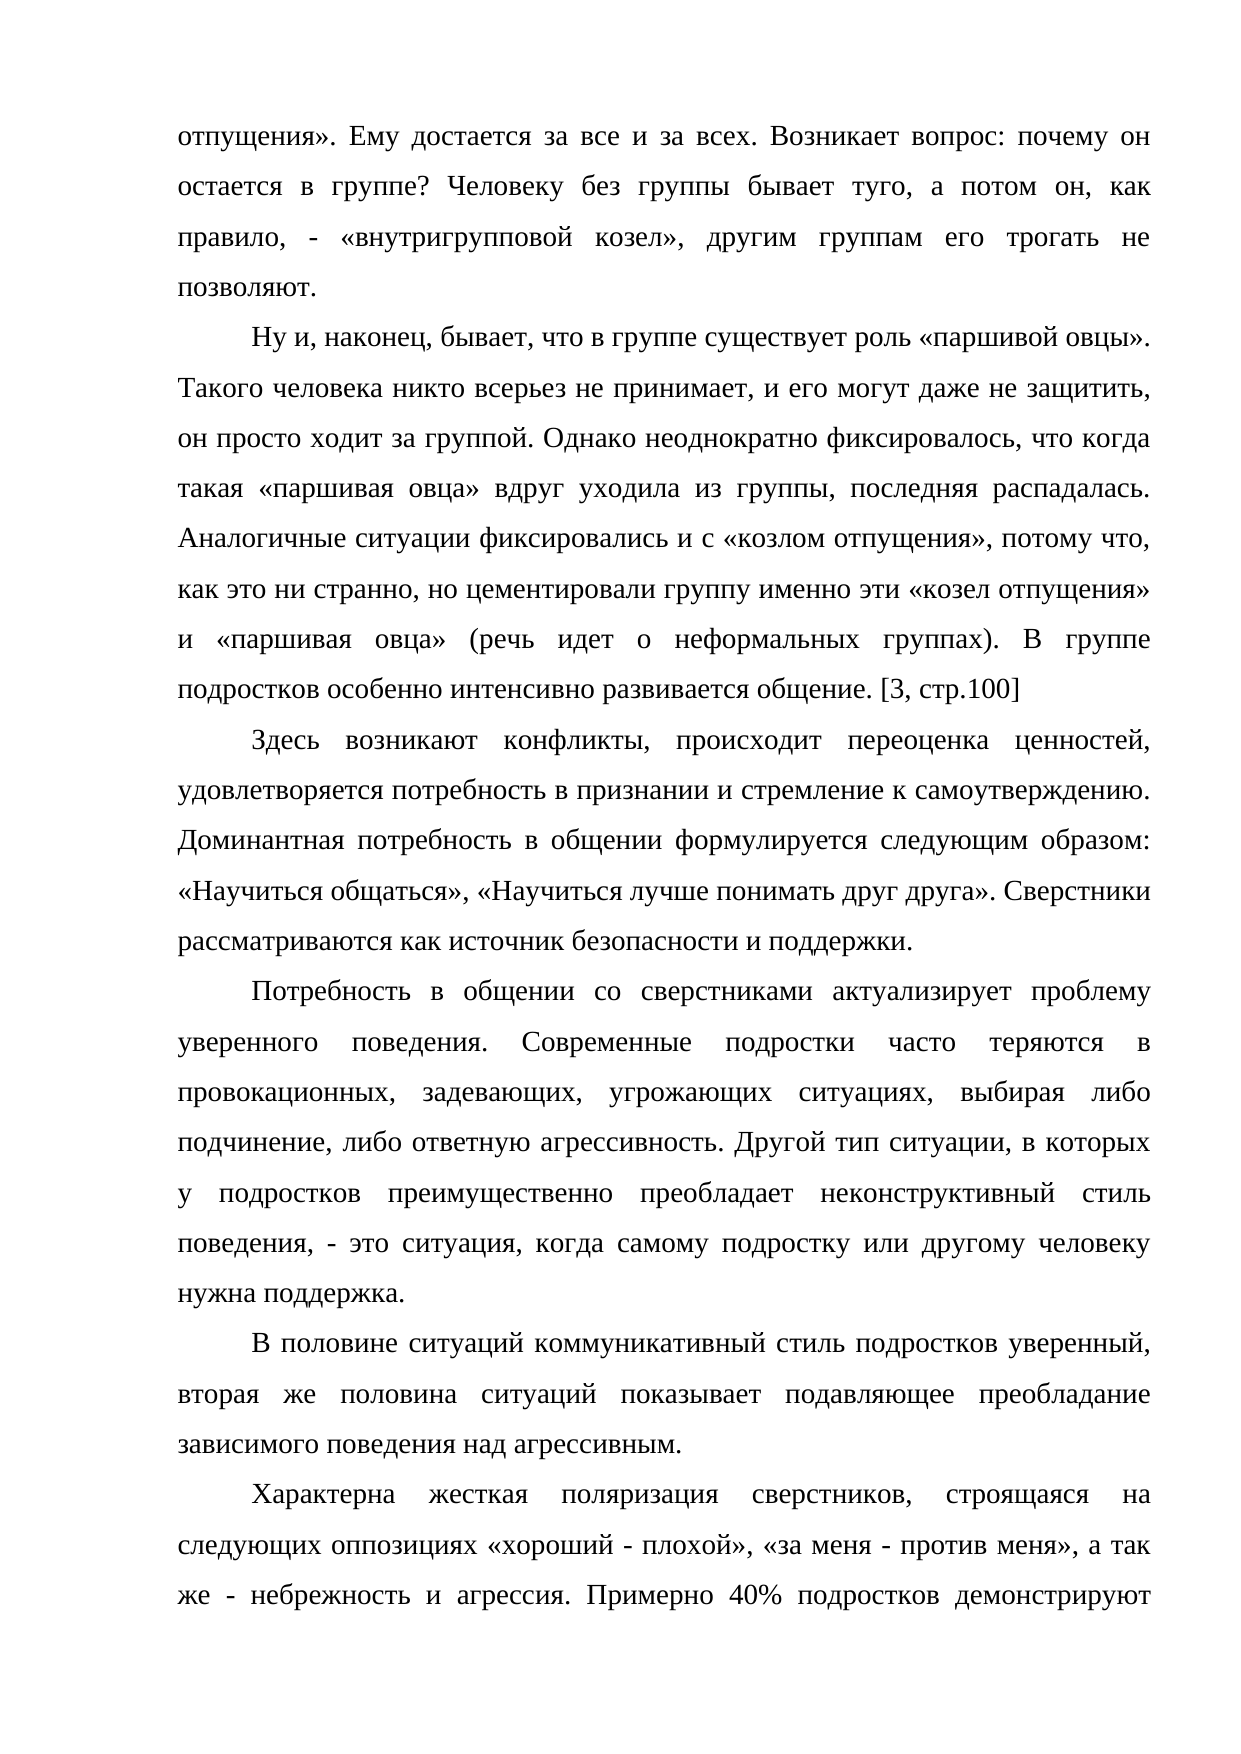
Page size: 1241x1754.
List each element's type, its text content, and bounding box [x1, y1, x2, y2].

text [177, 1477, 1152, 1611]
text В половине ситуаций коммуникативный стиль подростков уверенный, вторая же половина ситуаций показывает подавляющее преобладание зависимого поведения над агрессивным. [177, 1326, 1152, 1460]
text Потребность в общении со сверстниками актуализирует проблему уверенного поведения. Современные подростки часто теряются в провокационных, задевающих, угрожающих ситуациях, выбирая либо подчинение, либо ответную агрессивность. Другой тип ситуации, в которых у подростков преимущественно преобладает неконструктивный стиль поведения, - это ситуация, когда самому подростку или другому человеку нужна поддержка. [177, 973, 1152, 1309]
text Здесь возникают конфликты, происходит переоценка ценностей, удовлетворяется потребность в признании и стремление к самоутверждению. Доминантная потребность в общении формулируется следующим образом: «Научиться общаться», «Научиться лучше понимать друг друга». Сверстники рассматриваются как источник безопасности и поддержки. [177, 722, 1152, 957]
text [177, 118, 1152, 303]
text Ну и, наконец, бывает, что в группе существует роль «паршивой овцы». Такого человека никто всерьез не принимает, и его могут даже не защитить, он просто ходит за группой. Однако неоднократно фиксировалось, что когда такая «паршивая овца» вдруг уходила из группы, последняя распадалась. Аналогичные ситуации фиксировались и с «козлом отпущения», потому что, как это ни странно, но цементировали группу именно эти «козел отпущения» и «паршивая овца» (речь идет о неформальных группах). В группе подростков особенно интенсивно развивается общение. [3, стр.100] [177, 319, 1152, 705]
